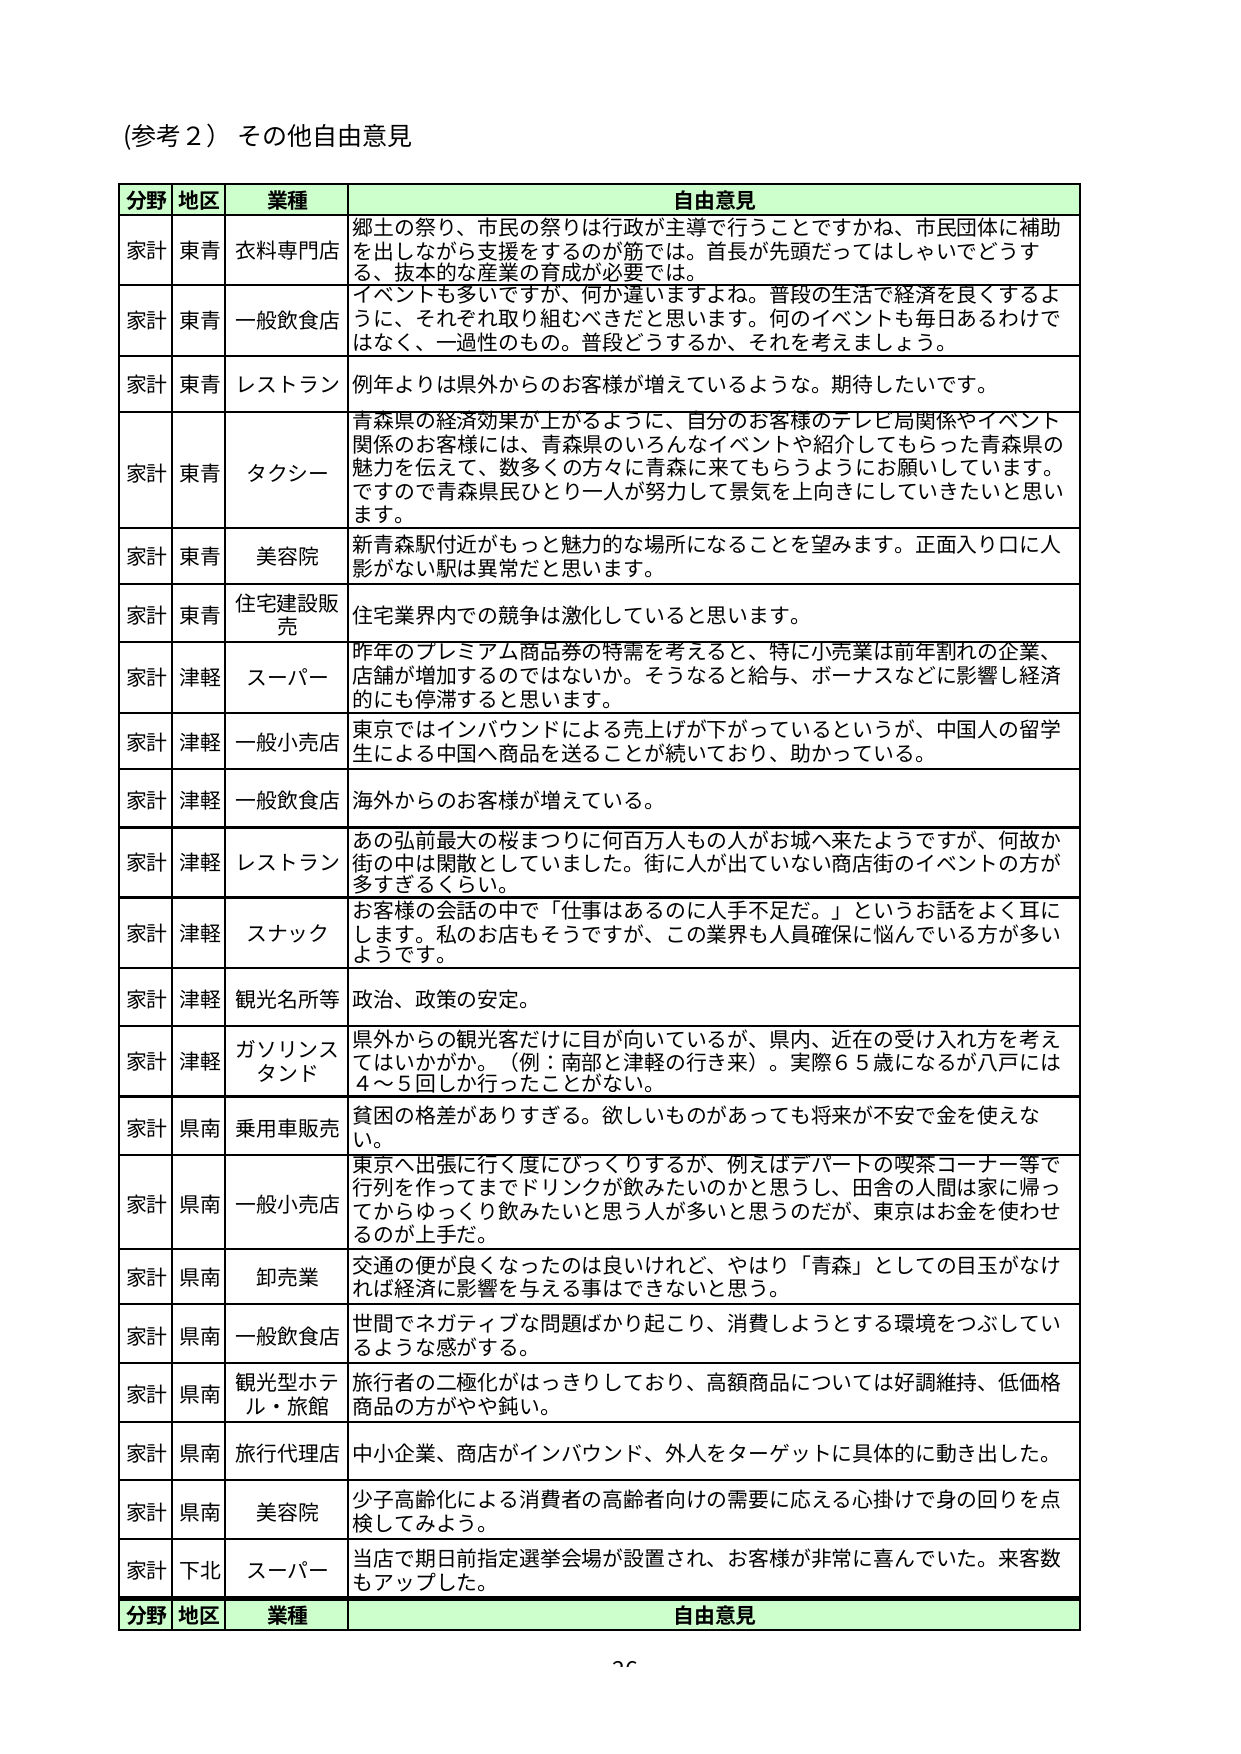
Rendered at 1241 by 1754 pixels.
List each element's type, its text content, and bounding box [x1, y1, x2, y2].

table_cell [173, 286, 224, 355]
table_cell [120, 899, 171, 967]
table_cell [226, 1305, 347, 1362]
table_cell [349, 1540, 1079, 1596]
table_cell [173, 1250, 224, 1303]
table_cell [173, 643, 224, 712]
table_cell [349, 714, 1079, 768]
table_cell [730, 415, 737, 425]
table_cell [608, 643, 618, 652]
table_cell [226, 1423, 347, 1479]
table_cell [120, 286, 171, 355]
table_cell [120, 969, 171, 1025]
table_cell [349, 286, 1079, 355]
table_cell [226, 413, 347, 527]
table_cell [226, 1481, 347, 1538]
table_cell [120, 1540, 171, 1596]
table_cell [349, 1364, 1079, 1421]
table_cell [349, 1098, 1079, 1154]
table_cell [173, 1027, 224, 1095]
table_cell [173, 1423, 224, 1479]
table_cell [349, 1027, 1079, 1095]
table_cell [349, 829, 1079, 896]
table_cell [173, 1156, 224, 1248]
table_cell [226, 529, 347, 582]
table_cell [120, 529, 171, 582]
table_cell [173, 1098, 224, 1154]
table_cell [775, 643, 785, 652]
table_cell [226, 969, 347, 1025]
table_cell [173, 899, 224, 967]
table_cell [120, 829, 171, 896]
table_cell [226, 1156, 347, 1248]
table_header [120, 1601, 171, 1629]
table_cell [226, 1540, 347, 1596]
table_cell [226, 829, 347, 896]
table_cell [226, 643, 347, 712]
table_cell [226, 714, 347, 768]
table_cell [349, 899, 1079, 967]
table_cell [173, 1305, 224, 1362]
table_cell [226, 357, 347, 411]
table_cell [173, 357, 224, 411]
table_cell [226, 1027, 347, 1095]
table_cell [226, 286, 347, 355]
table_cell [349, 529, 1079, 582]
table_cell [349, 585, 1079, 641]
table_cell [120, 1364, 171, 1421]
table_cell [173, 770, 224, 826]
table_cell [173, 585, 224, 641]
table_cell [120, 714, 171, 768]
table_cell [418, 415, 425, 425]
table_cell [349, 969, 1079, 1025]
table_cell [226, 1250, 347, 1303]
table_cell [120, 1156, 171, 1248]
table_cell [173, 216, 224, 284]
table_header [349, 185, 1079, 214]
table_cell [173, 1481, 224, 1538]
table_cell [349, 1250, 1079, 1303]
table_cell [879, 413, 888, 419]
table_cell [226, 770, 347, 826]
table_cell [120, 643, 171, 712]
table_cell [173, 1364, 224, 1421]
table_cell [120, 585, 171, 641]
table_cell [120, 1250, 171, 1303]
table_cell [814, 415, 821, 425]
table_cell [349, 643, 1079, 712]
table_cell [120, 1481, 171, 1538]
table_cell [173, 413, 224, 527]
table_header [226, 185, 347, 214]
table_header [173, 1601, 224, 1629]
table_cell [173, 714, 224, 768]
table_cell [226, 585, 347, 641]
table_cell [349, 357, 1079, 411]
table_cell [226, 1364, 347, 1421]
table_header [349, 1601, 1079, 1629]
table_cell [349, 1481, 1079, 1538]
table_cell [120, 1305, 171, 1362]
subtitle (参考２） その他自由意見 [123, 116, 1157, 153]
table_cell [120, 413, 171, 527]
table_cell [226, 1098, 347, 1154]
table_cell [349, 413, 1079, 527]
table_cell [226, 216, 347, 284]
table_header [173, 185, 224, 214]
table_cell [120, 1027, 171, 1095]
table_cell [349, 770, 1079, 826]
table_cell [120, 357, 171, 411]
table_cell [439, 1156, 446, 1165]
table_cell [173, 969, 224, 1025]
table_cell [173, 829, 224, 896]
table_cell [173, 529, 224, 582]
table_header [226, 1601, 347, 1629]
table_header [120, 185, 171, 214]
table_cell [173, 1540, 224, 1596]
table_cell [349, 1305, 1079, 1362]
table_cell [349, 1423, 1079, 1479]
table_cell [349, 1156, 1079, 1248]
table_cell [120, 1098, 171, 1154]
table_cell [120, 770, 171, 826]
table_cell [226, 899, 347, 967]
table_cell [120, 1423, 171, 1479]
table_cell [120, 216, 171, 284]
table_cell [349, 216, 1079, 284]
